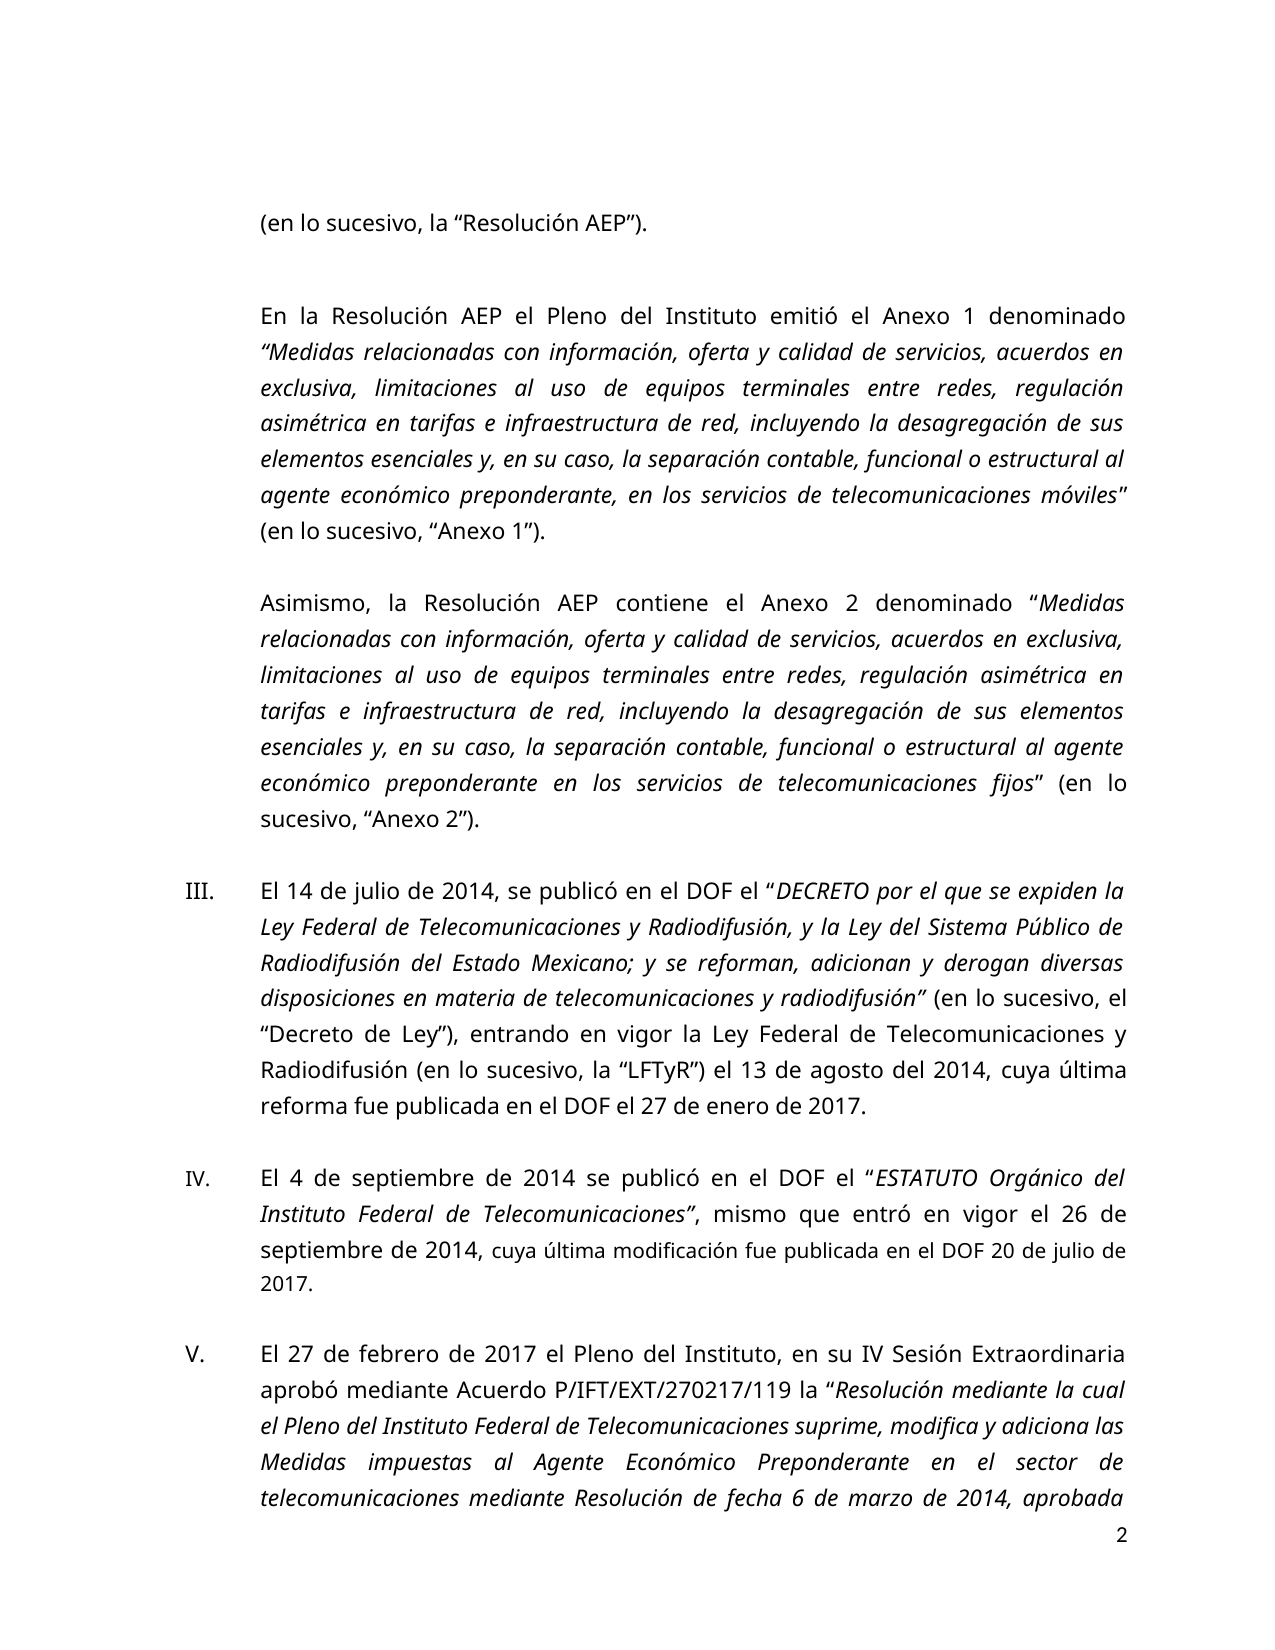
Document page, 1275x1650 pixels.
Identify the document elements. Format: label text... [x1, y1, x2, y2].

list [185, 1338, 1127, 1513]
text En la Resolución AEP el Pleno del Instituto emitió el Anexo 1 denominado “Medidas relacionadas con información, oferta y calidad de servicios, acuerdos en exclusiva, limitaciones al uso de equipos terminales entre redes, regulación asimétrica en tarifas e infraestructura de red, incluyendo la desagregación de sus elementos esenciales y, en su caso, la separación contable, funcional o estructural al agente económico preponderante, en los servicios de telecomunicaciones móviles” (en lo sucesivo, “Anexo 1”). [260, 299, 1127, 546]
list El 4 de septiembre de 2014 se publicó en el DOF el “ESTATUTO Orgánico del Instituto Federal de Telecomunicaciones”, mismo que entró en vigor el 26 de septiembre de 2014, cuya última modificación fue publicada en el DOF 20 de julio de 2017. [185, 1162, 1127, 1298]
text Asimismo, la Resolución AEP contiene el Anexo 2 denominado “Medidas relacionadas con información, oferta y calidad de servicios, acuerdos en exclusiva, limitaciones al uso de equipos terminales entre redes, regulación asimétrica en tarifas e infraestructura de red, incluyendo la desagregación de sus elementos esenciales y, en su caso, la separación contable, funcional o estructural al agente económico preponderante en los servicios de telecomunicaciones fijos” (en lo sucesivo, “Anexo 2”). [260, 587, 1127, 834]
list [185, 207, 1127, 238]
list El 14 de julio de 2014, se publicó en el DOF el “DECRETO por el que se expiden la Ley Federal de Telecomunicaciones y Radiodifusión, y la Ley del Sistema Público de Radiodifusión del Estado Mexicano; y se reforman, adicionan y derogan diversas disposiciones en materia de telecomunicaciones y radiodifusión” (en lo sucesivo, el “Decreto de Ley”), entrando en vigor la Ley Federal de Telecomunicaciones y Radiodifusión (en lo sucesivo, la “LFTyR”) el 13 de agosto del 2014, cuya última reforma fue publicada en el DOF el 27 de enero de 2017. [185, 874, 1127, 1121]
